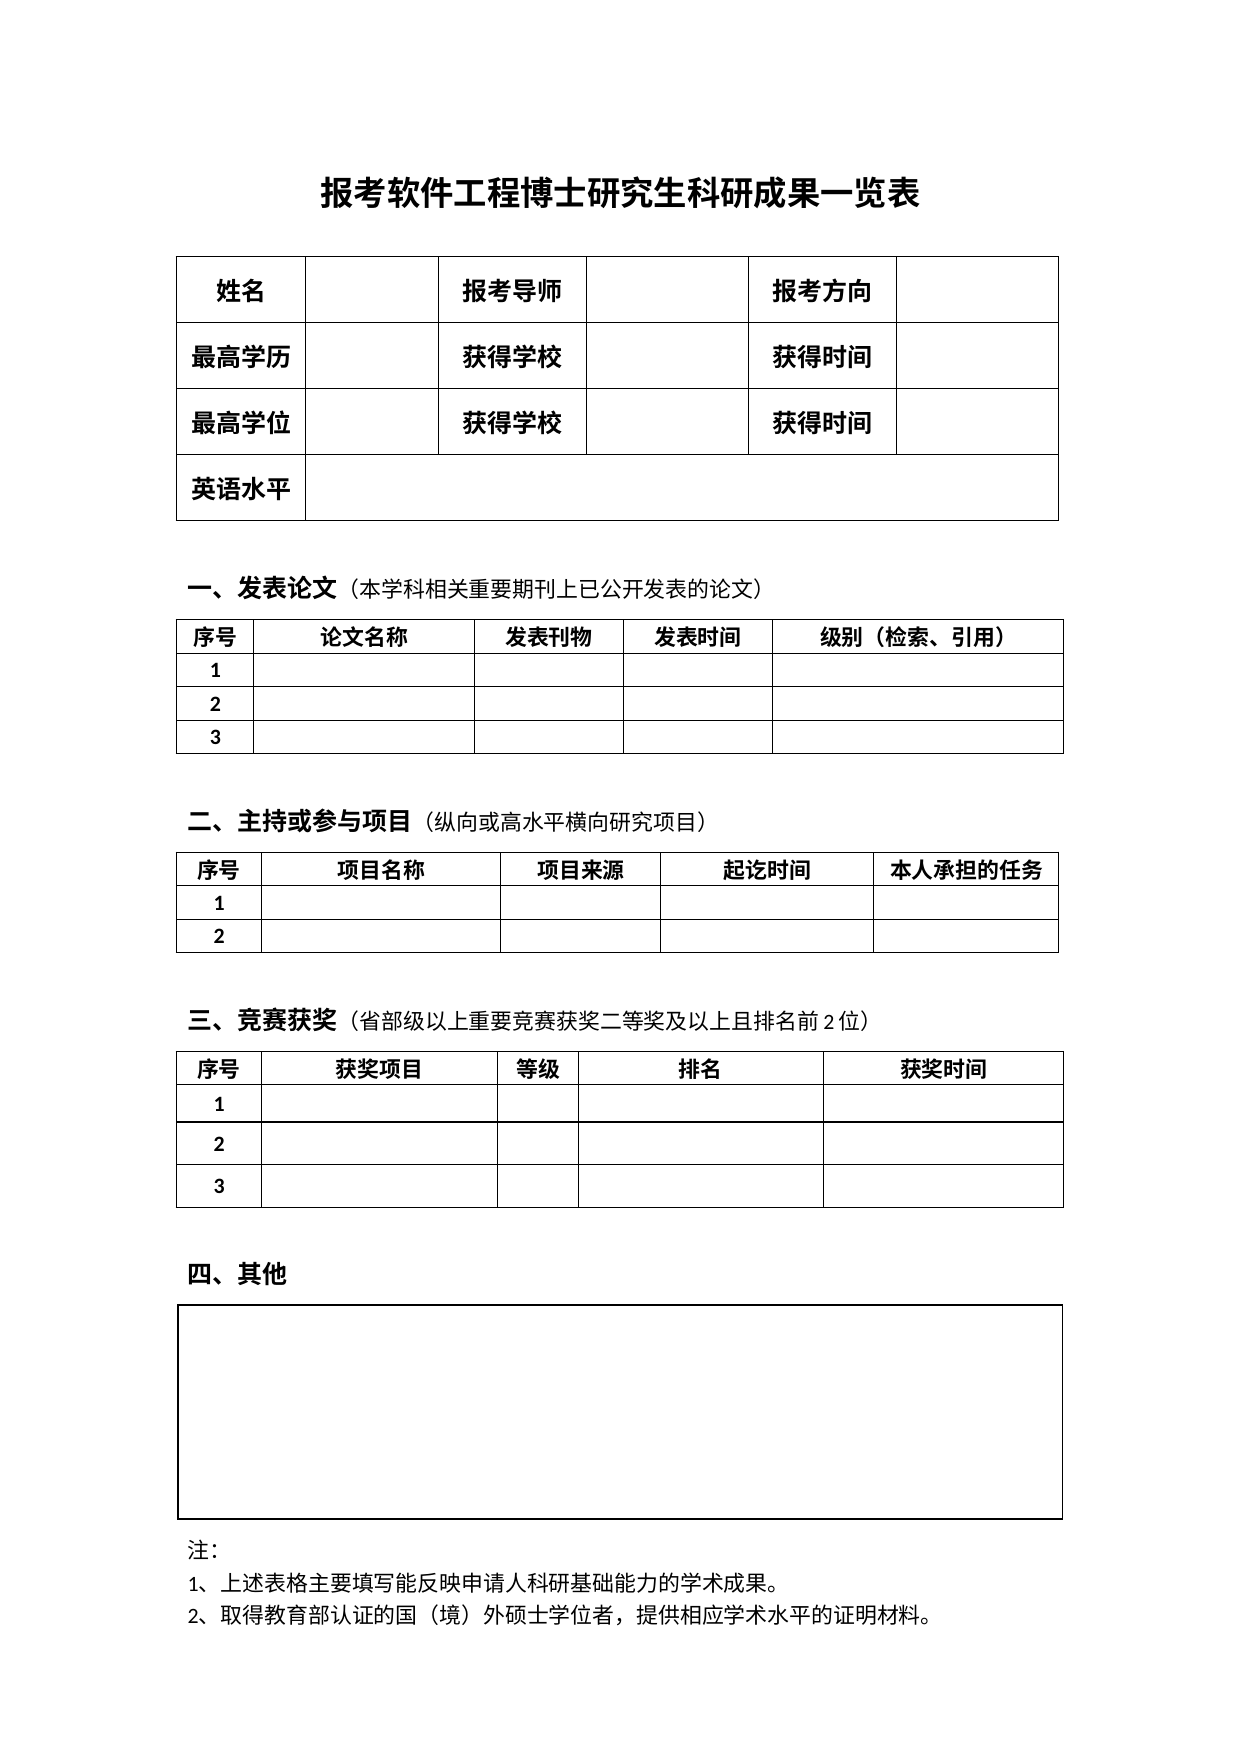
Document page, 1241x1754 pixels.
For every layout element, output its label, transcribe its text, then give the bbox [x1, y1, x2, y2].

table_cell [824, 1165, 1063, 1207]
table_cell [579, 1165, 823, 1207]
table_header [897, 257, 1058, 322]
table_header 排名 [579, 1052, 823, 1084]
table_cell [262, 1123, 497, 1164]
table_cell [874, 920, 1058, 952]
text 三、竞赛获奖（省部级以上重要竞赛获奖二等奖及以上且排名前2位） [187, 986, 1053, 1051]
table_cell 最高学位 [177, 389, 305, 454]
table_header [587, 257, 748, 322]
table_header 序号 [177, 1052, 261, 1084]
table_cell [262, 920, 500, 952]
table_cell [306, 455, 1058, 520]
table_cell [624, 687, 772, 719]
table_cell 1 [177, 654, 253, 686]
table_cell [501, 920, 660, 952]
table_cell 获得时间 [749, 389, 896, 454]
table_cell [661, 920, 873, 952]
table_header 论文名称 [254, 620, 474, 652]
table_cell [587, 323, 748, 388]
table_header 报考导师 [439, 257, 586, 322]
table_cell 最高学历 [177, 323, 305, 388]
table_header 项目名称 [262, 853, 500, 885]
table_cell [306, 323, 438, 388]
table_cell [306, 389, 438, 454]
table_cell [501, 886, 660, 919]
text 报考软件工程博士研究生科研成果一览表 [187, 159, 1053, 224]
table_header 起讫时间 [661, 853, 873, 885]
table_cell 英语水平 [177, 455, 305, 520]
table_cell 2 [177, 687, 253, 719]
table_header 姓名 [177, 257, 305, 322]
table_cell [579, 1123, 823, 1164]
table_cell 3 [177, 721, 253, 753]
table_cell [475, 654, 623, 686]
table_header 等级 [498, 1052, 578, 1084]
table_header 本人承担的任务 [874, 853, 1058, 885]
table_cell 获得时间 [749, 323, 896, 388]
text 1、上述表格主要填写能反映申请人科研基础能力的学术成果。 [187, 1565, 1053, 1598]
table_cell [254, 654, 474, 686]
table_cell [824, 1123, 1063, 1164]
table_cell [498, 1123, 578, 1164]
table_header 获奖项目 [262, 1052, 497, 1084]
table_header 报考方向 [749, 257, 896, 322]
table_cell [874, 886, 1058, 919]
table_cell 获得学校 [439, 323, 586, 388]
table_cell [773, 654, 1063, 686]
table_cell [624, 721, 772, 753]
table_cell [254, 721, 474, 753]
table_header 发表刊物 [475, 620, 623, 652]
table_cell [579, 1085, 823, 1121]
table_cell [262, 886, 500, 919]
table_cell [498, 1085, 578, 1121]
table_cell [897, 389, 1058, 454]
table_cell 1 [177, 886, 261, 919]
text 四、其他 [187, 1240, 1053, 1304]
text 2、取得教育部认证的国（境）外硕士学位者，提供相应学术水平的证明材料。 [187, 1598, 1053, 1630]
table_header 序号 [177, 620, 253, 652]
table_cell [475, 687, 623, 719]
table_header 获奖时间 [824, 1052, 1063, 1084]
table_header 项目来源 [501, 853, 660, 885]
table_header 级别（检索、引用） [773, 620, 1063, 652]
table_cell [897, 323, 1058, 388]
table_cell [262, 1165, 497, 1207]
text 二、主持或参与项目（纵向或高水平横向研究项目） [187, 787, 1053, 852]
table_cell [475, 721, 623, 753]
table_cell 2 [177, 920, 261, 952]
table_cell [254, 687, 474, 719]
table_cell [587, 389, 748, 454]
table_header [306, 257, 438, 322]
table_cell [262, 1085, 497, 1121]
table_cell [624, 654, 772, 686]
text 注： [187, 1533, 1053, 1565]
table_header 发表时间 [624, 620, 772, 652]
table_cell [661, 886, 873, 919]
table_cell [498, 1165, 578, 1207]
table_cell [773, 687, 1063, 719]
table_cell [824, 1085, 1063, 1121]
table_cell 2 [177, 1123, 261, 1164]
table_header 序号 [177, 853, 261, 885]
table_cell 3 [177, 1165, 261, 1207]
text 一、发表论文（本学科相关重要期刊上已公开发表的论文） [187, 554, 1053, 619]
table_cell 获得学校 [439, 389, 586, 454]
table_cell 1 [177, 1085, 261, 1121]
table_cell [773, 721, 1063, 753]
